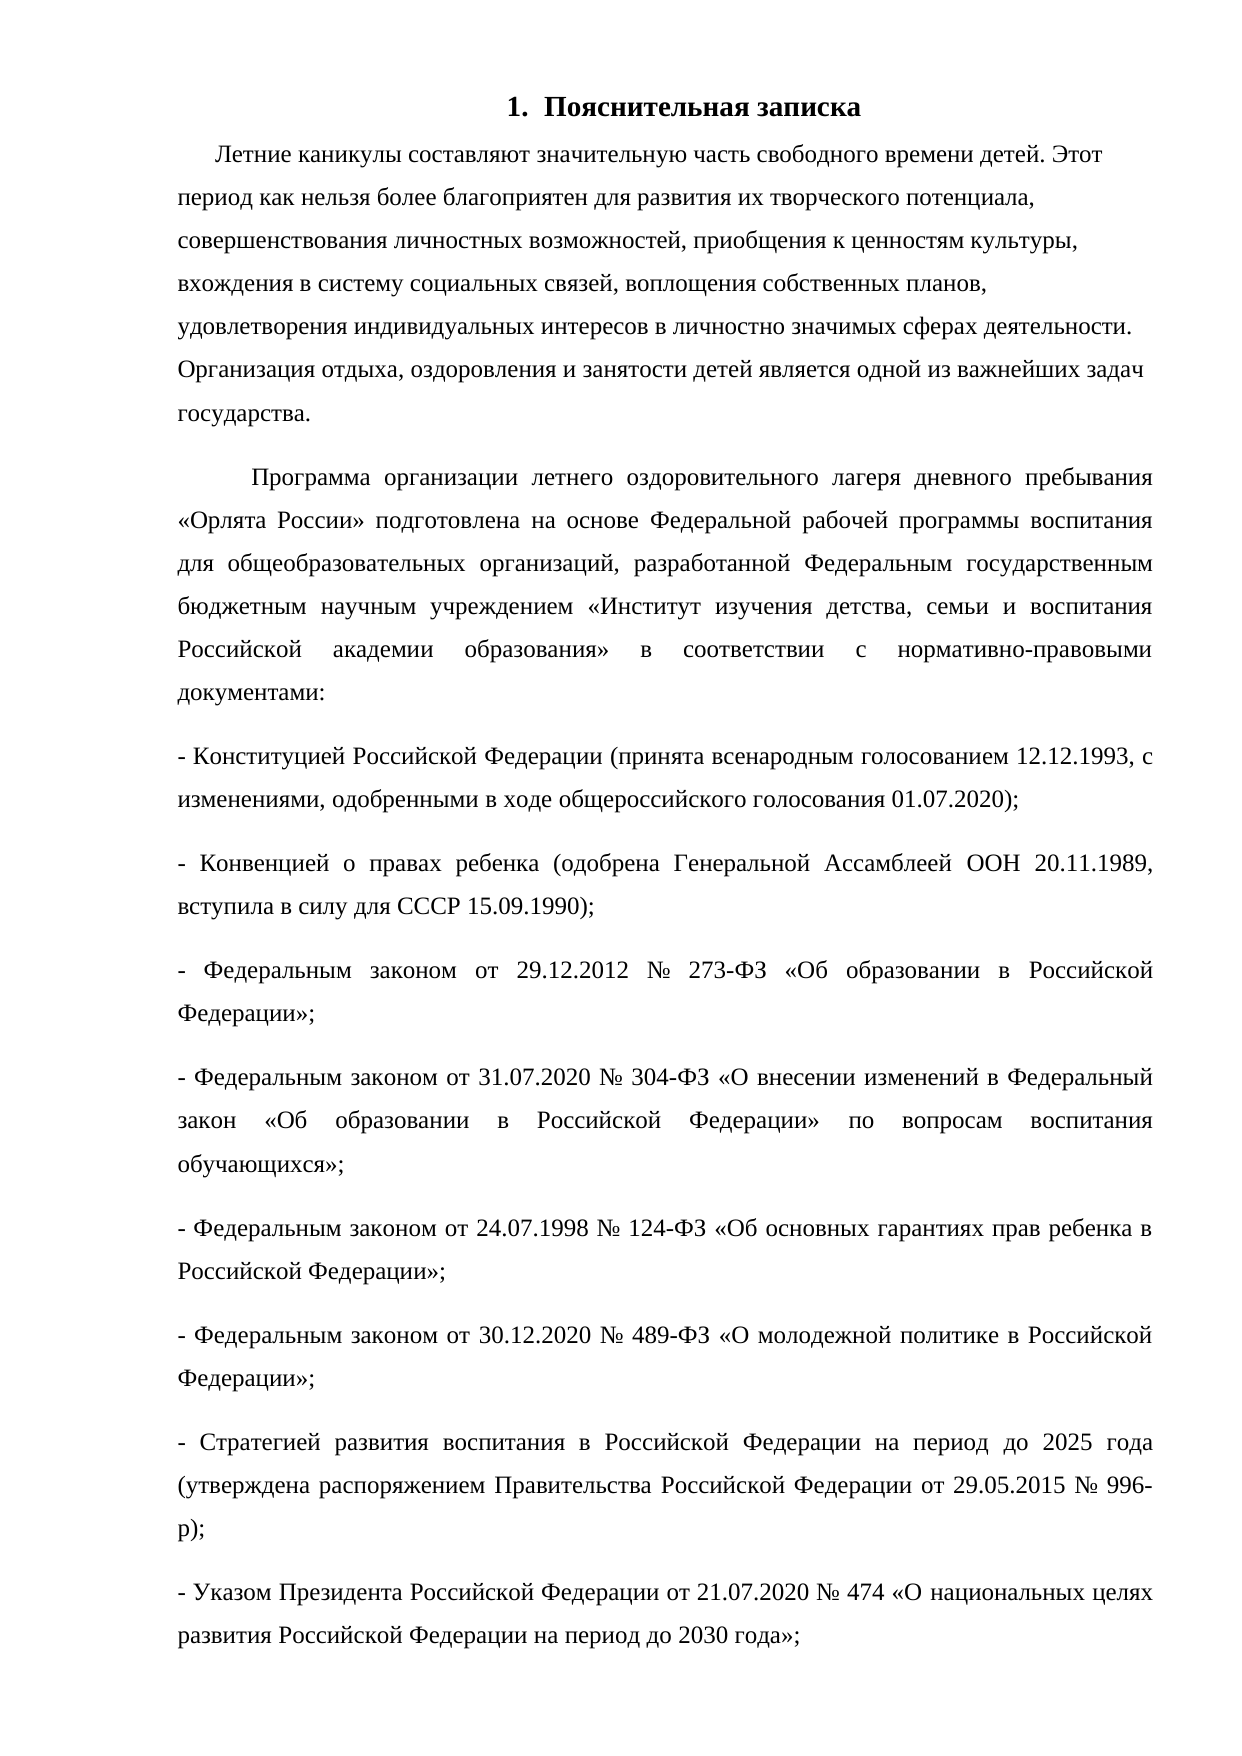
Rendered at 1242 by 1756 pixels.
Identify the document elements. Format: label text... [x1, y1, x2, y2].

text - Стратегией развития воспитания в Российской Федерации на период до 2025 года (утверждена распоряжением Правительства Российской Федерации от 29.05.2015 № 996-р); [177, 1427, 1153, 1542]
text - Федеральным законом от 30.12.2020 № 489-ФЗ «О молодежной политике в Российской Федерации»; [177, 1320, 1153, 1392]
text - Федеральным законом от 24.07.1998 № 124-ФЗ «Об основных гарантиях прав ребенка в Российской Федерации»; [177, 1213, 1153, 1284]
text - Федеральным законом от 29.12.2012 № 273-ФЗ «Об образовании в Российской Федерации»; [177, 955, 1153, 1027]
text - Федеральным законом от 31.07.2020 № 304-ФЗ «О внесении изменений в Федеральный закон «Об образовании в Российской Федерации» по вопросам воспитания обучающихся»; [177, 1062, 1153, 1177]
text - Конвенцией о правах ребенка (одобрена Генеральной Ассамблеей ООН 20.11.1989, вступила в силу для СССР 15.09.1990); [177, 848, 1153, 920]
list Пояснительная записка [215, 89, 1153, 122]
text - Конституцией Российской Федерации (принята всенародным голосованием 12.12.1993, с изменениями, одобренными в ходе общероссийского голосования 01.07.2020); [177, 741, 1153, 813]
text Программа организации летнего оздоровительного лагеря дневного пребывания «Орлята России» подготовлена на основе Федеральной рабочей программы воспитания для общеобразовательных организаций, разработанной Федеральным государственным бюджетным научным учреждением «Институт изучения детства, семьи и воспитания Российской академии образования» в соответствии с нормативно-правовыми документами: [177, 462, 1153, 706]
text Летние каникулы составляют значительную часть свободного времени детей. Этот период как нельзя более благоприятен для развития их творческого потенциала, совершенствования личностных возможностей, приобщения к ценностям культуры, вхождения в систему социальных связей, воплощения собственных планов, удовлетворения индивидуальных интересов в личностно значимых сферах деятельности. Организация отдыха, оздоровления и занятости детей является одной из важнейших задач государства. [177, 139, 1153, 426]
text - Указом Президента Российской Федерации от 21.07.2020 № 474 «О национальных целях развития Российской Федерации на период до 2030 года»; [177, 1577, 1153, 1649]
